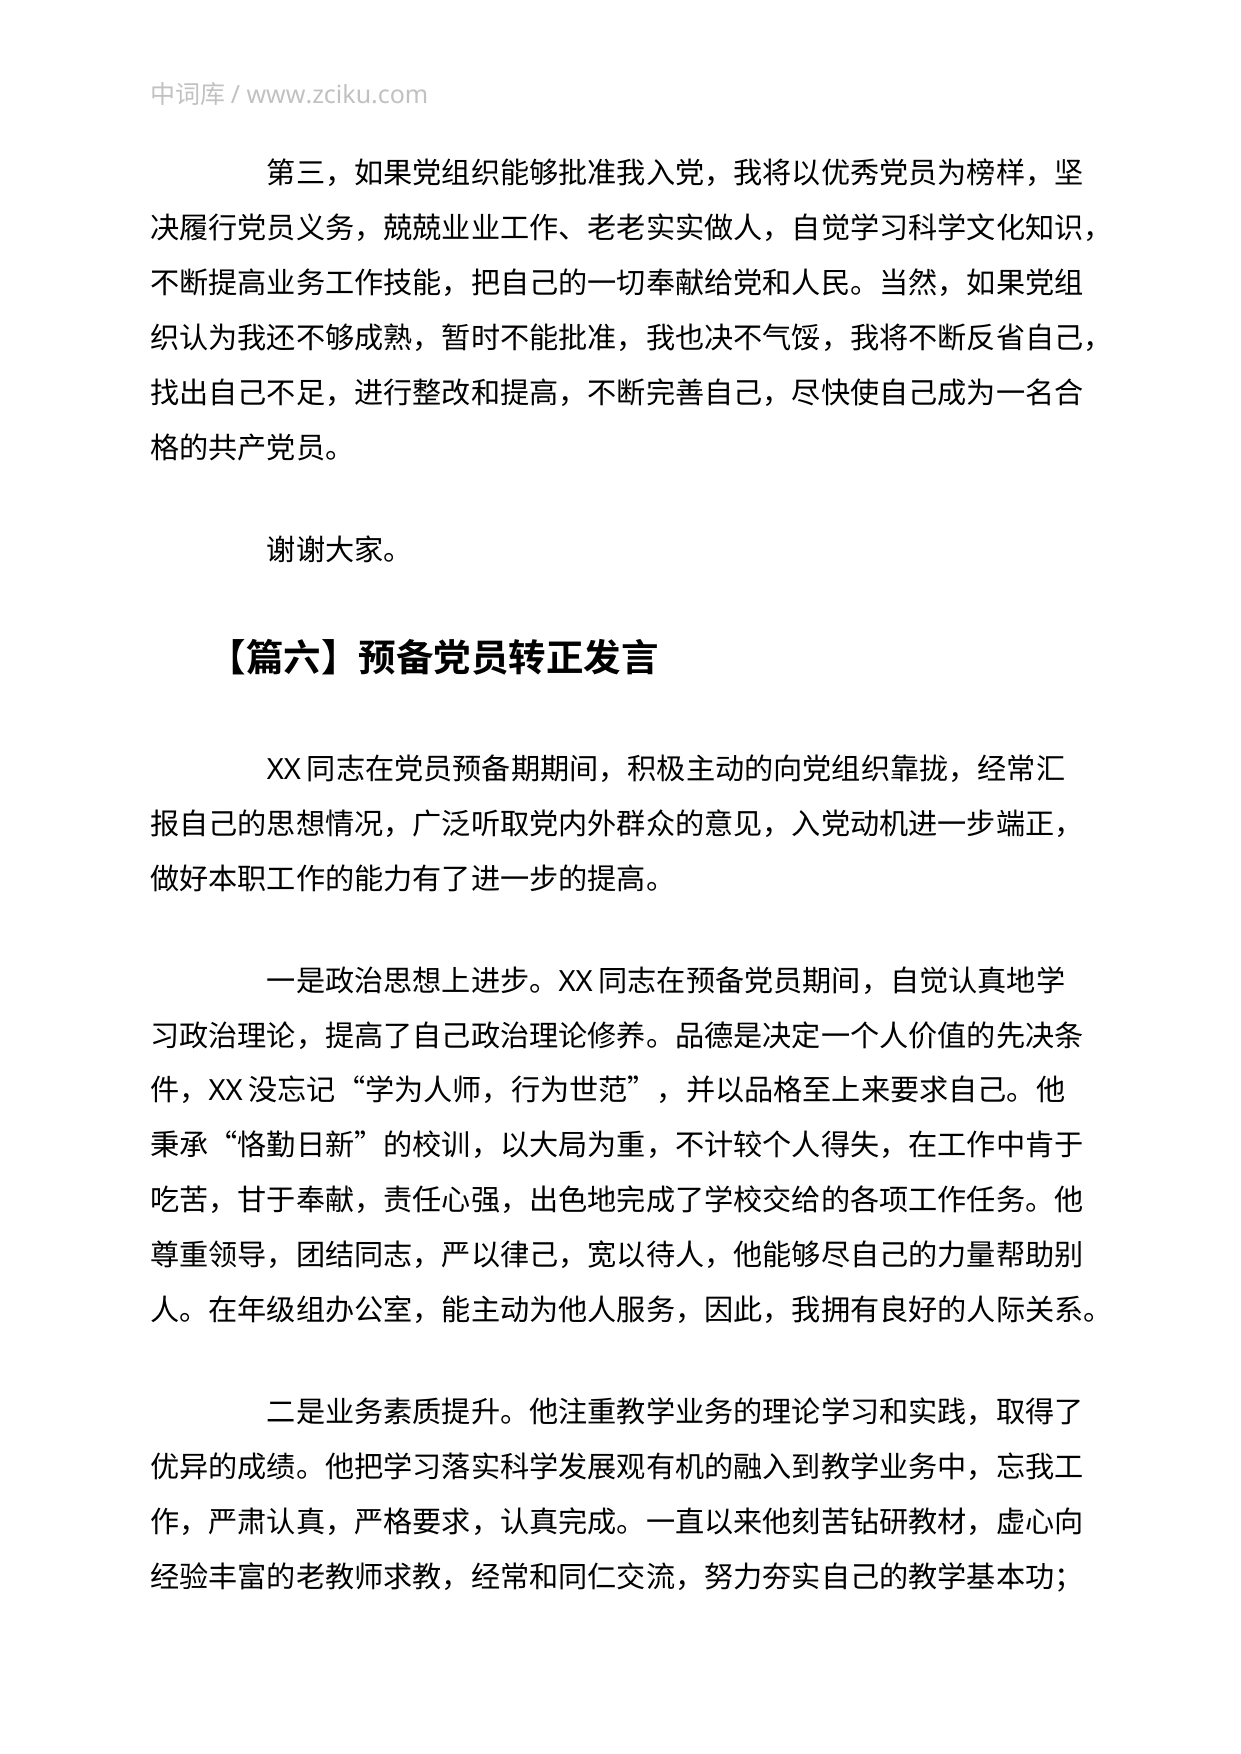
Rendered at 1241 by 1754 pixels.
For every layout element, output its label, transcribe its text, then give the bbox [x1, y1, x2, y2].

text XX同志在党员预备期期间，积极主动的向党组织靠拢，经常汇报自己的思想情况，广泛听取党内外群众的意见，入党动机进一步端正，做好本职工作的能力有了进一步的提高。 [150, 745, 1090, 898]
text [150, 1388, 1090, 1595]
text 谢谢大家。 [150, 526, 1090, 568]
text 第三，如果党组织能够批准我入党，我将以优秀党员为榜样，坚决履行党员义务，兢兢业业工作、老老实实做人，自觉学习科学文化知识，不断提高业务工作技能，把自己的一切奉献给党和人民。当然，如果党组织认为我还不够成熟，暂时不能批准，我也决不气馁，我将不断反省自己，找出自己不足，进行整改和提高，不断完善自己，尽快使自己成为一名合格的共产党员。 [150, 150, 1090, 467]
text 一是政治思想上进步。XX同志在预备党员期间，自觉认真地学习政治理论，提高了自己政治理论修养。品德是决定一个人价值的先决条件，XX没忘记“学为人师，行为世范”，并以品格至上来要求自己。他秉承“恪勤日新”的校训，以大局为重，不计较个人得失，在工作中肯于吃苦，甘于奉献，责任心强，出色地完成了学校交给的各项工作任务。他尊重领导，团结同志，严以律己，宽以待人，他能够尽自己的力量帮助别人。在年级组办公室，能主动为他人服务，因此，我拥有良好的人际关系。 [150, 957, 1090, 1329]
text 【篇六】预备党员转正发言 [150, 628, 1090, 682]
